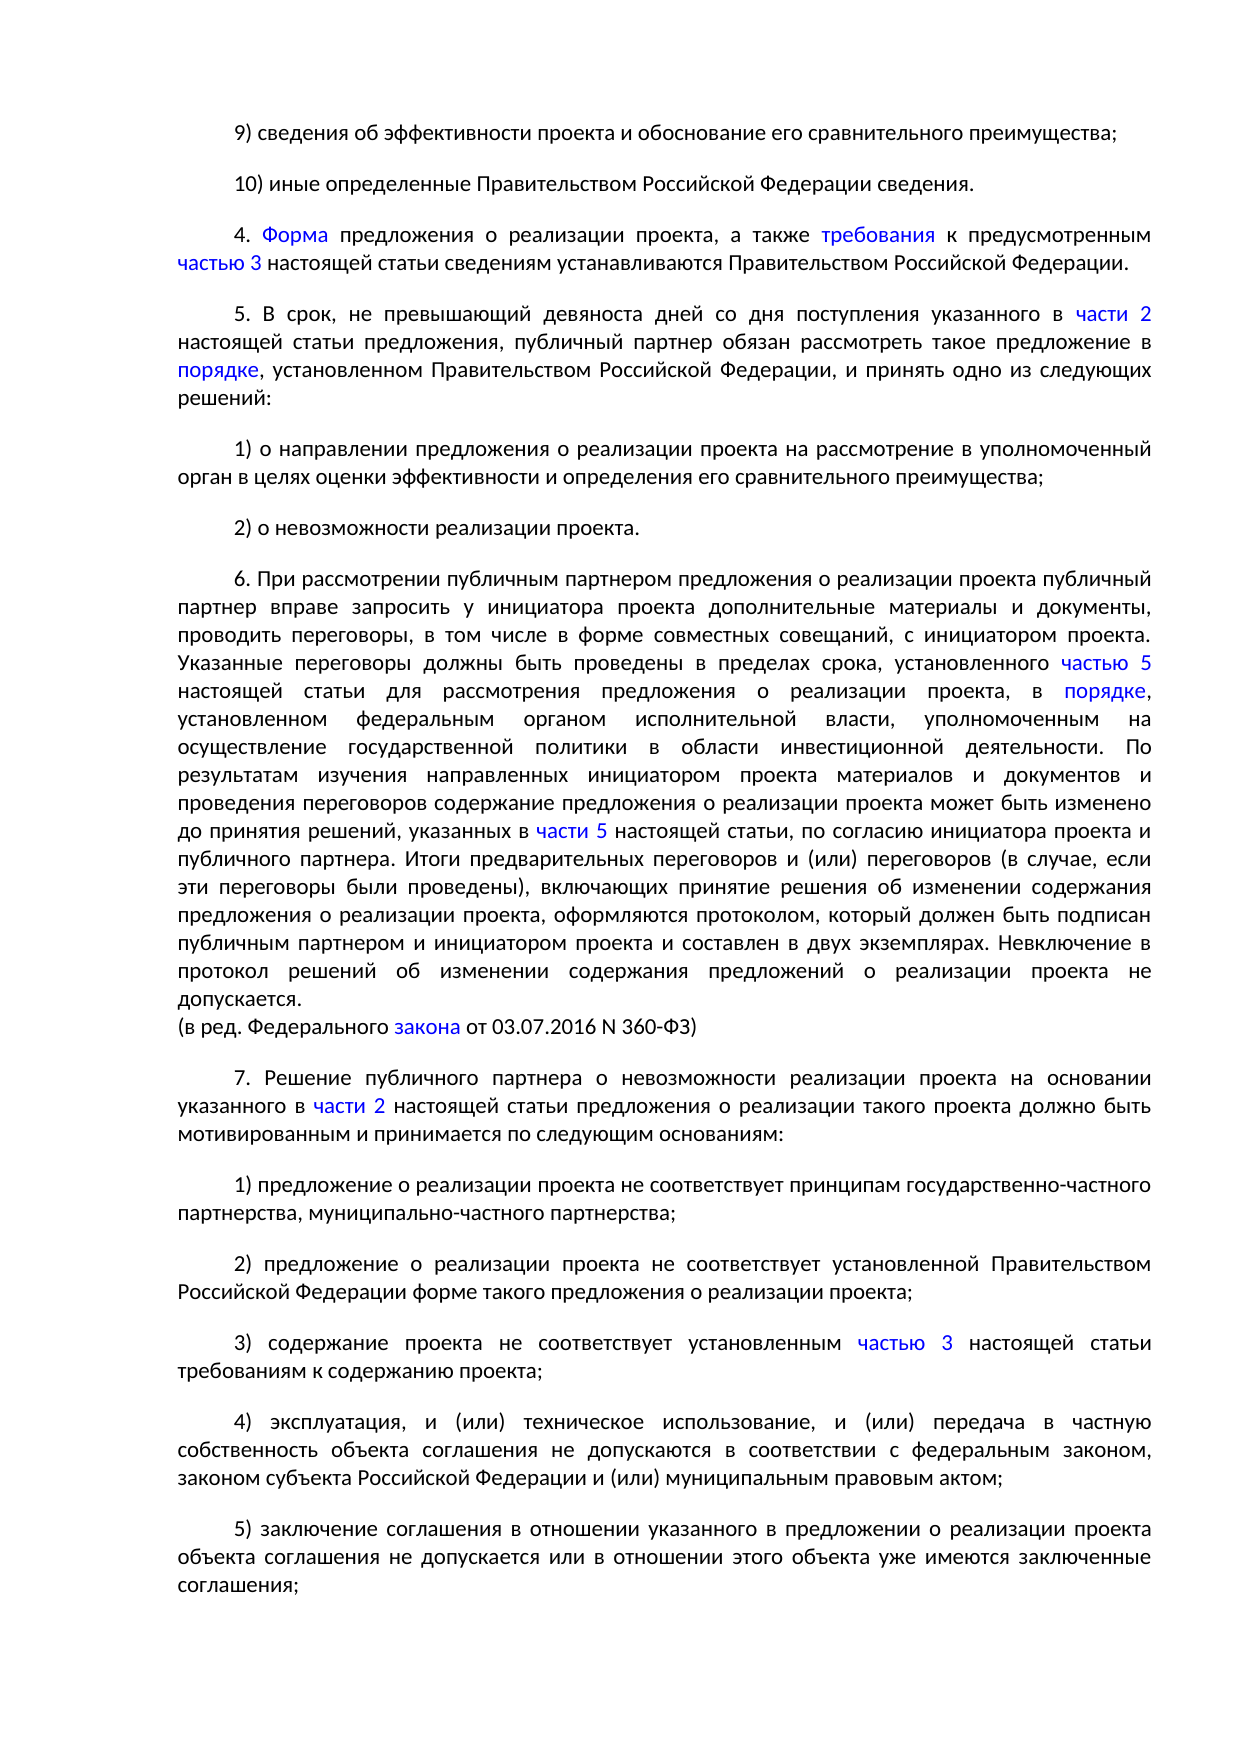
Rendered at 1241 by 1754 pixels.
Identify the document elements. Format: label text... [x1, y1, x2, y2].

text 6. При рассмотрении публичным партнером предложения о реализации проекта публичный партнер вправе запросить у инициатора проекта дополнительные материалы и документы, проводить переговоры, в том числе в форме совместных совещаний, с инициатором проекта. Указанные переговоры должны быть проведены в пределах срока, установленного частью 5 настоящей статьи для рассмотрения предложения о реализации проекта, в порядке, установленном федеральным органом исполнительной власти, уполномоченным на осуществление государственной политики в области инвестиционной деятельности. По результатам изучения направленных инициатором проекта материалов и документов и проведения переговоров содержание предложения о реализации проекта может быть изменено до принятия решений, указанных в части 5 настоящей статьи, по согласию инициатора проекта и публичного партнера. Итоги предварительных переговоров и (или) переговоров (в случае, если эти переговоры были проведены), включающих принятие решения об изменении содержания предложения о реализации проекта, оформляются протоколом, который должен быть подписан публичным партнером и инициатором проекта и составлен в двух экземплярах. Невключение в протокол решений об изменении содержания предложений о реализации проекта не допускается. [177, 564, 1152, 1012]
text 9) сведения об эффективности проекта и обоснование его сравнительного преимущества; [177, 118, 1152, 146]
text 10) иные определенные Правительством Российской Федерации сведения. [177, 169, 1152, 197]
text (в ред. Федерального закона от 03.07.2016 N 360-ФЗ) [177, 1012, 1152, 1040]
text 2) о невозможности реализации проекта. [177, 513, 1152, 541]
text 5) заключение соглашения в отношении указанного в предложении о реализации проекта объекта соглашения не допускается или в отношении этого объекта уже имеются заключенные соглашения; [177, 1514, 1152, 1598]
text 1) о направлении предложения о реализации проекта на рассмотрение в уполномоченный орган в целях оценки эффективности и определения его сравнительного преимущества; [177, 434, 1152, 490]
text 3) содержание проекта не соответствует установленным частью 3 настоящей статьи требованиям к содержанию проекта; [177, 1328, 1152, 1384]
text 2) предложение о реализации проекта не соответствует установленной Правительством Российской Федерации форме такого предложения о реализации проекта; [177, 1249, 1152, 1305]
text 7. Решение публичного партнера о невозможности реализации проекта на основании указанного в части 2 настоящей статьи предложения о реализации такого проекта должно быть мотивированным и принимается по следующим основаниям: [177, 1063, 1152, 1147]
text 4. Форма предложения о реализации проекта, а также требования к предусмотренным частью 3 настоящей статьи сведениям устанавливаются Правительством Российской Федерации. [177, 220, 1152, 276]
text 1) предложение о реализации проекта не соответствует принципам государственно-частного партнерства, муниципально-частного партнерства; [177, 1170, 1152, 1226]
text 4) эксплуатация, и (или) техническое использование, и (или) передача в частную собственность объекта соглашения не допускаются в соответствии с федеральным законом, законом субъекта Российской Федерации и (или) муниципальным правовым актом; [177, 1407, 1152, 1491]
text 5. В срок, не превышающий девяноста дней со дня поступления указанного в части 2 настоящей статьи предложения, публичный партнер обязан рассмотреть такое предложение в порядке, установленном Правительством Российской Федерации, и принять одно из следующих решений: [177, 299, 1152, 411]
